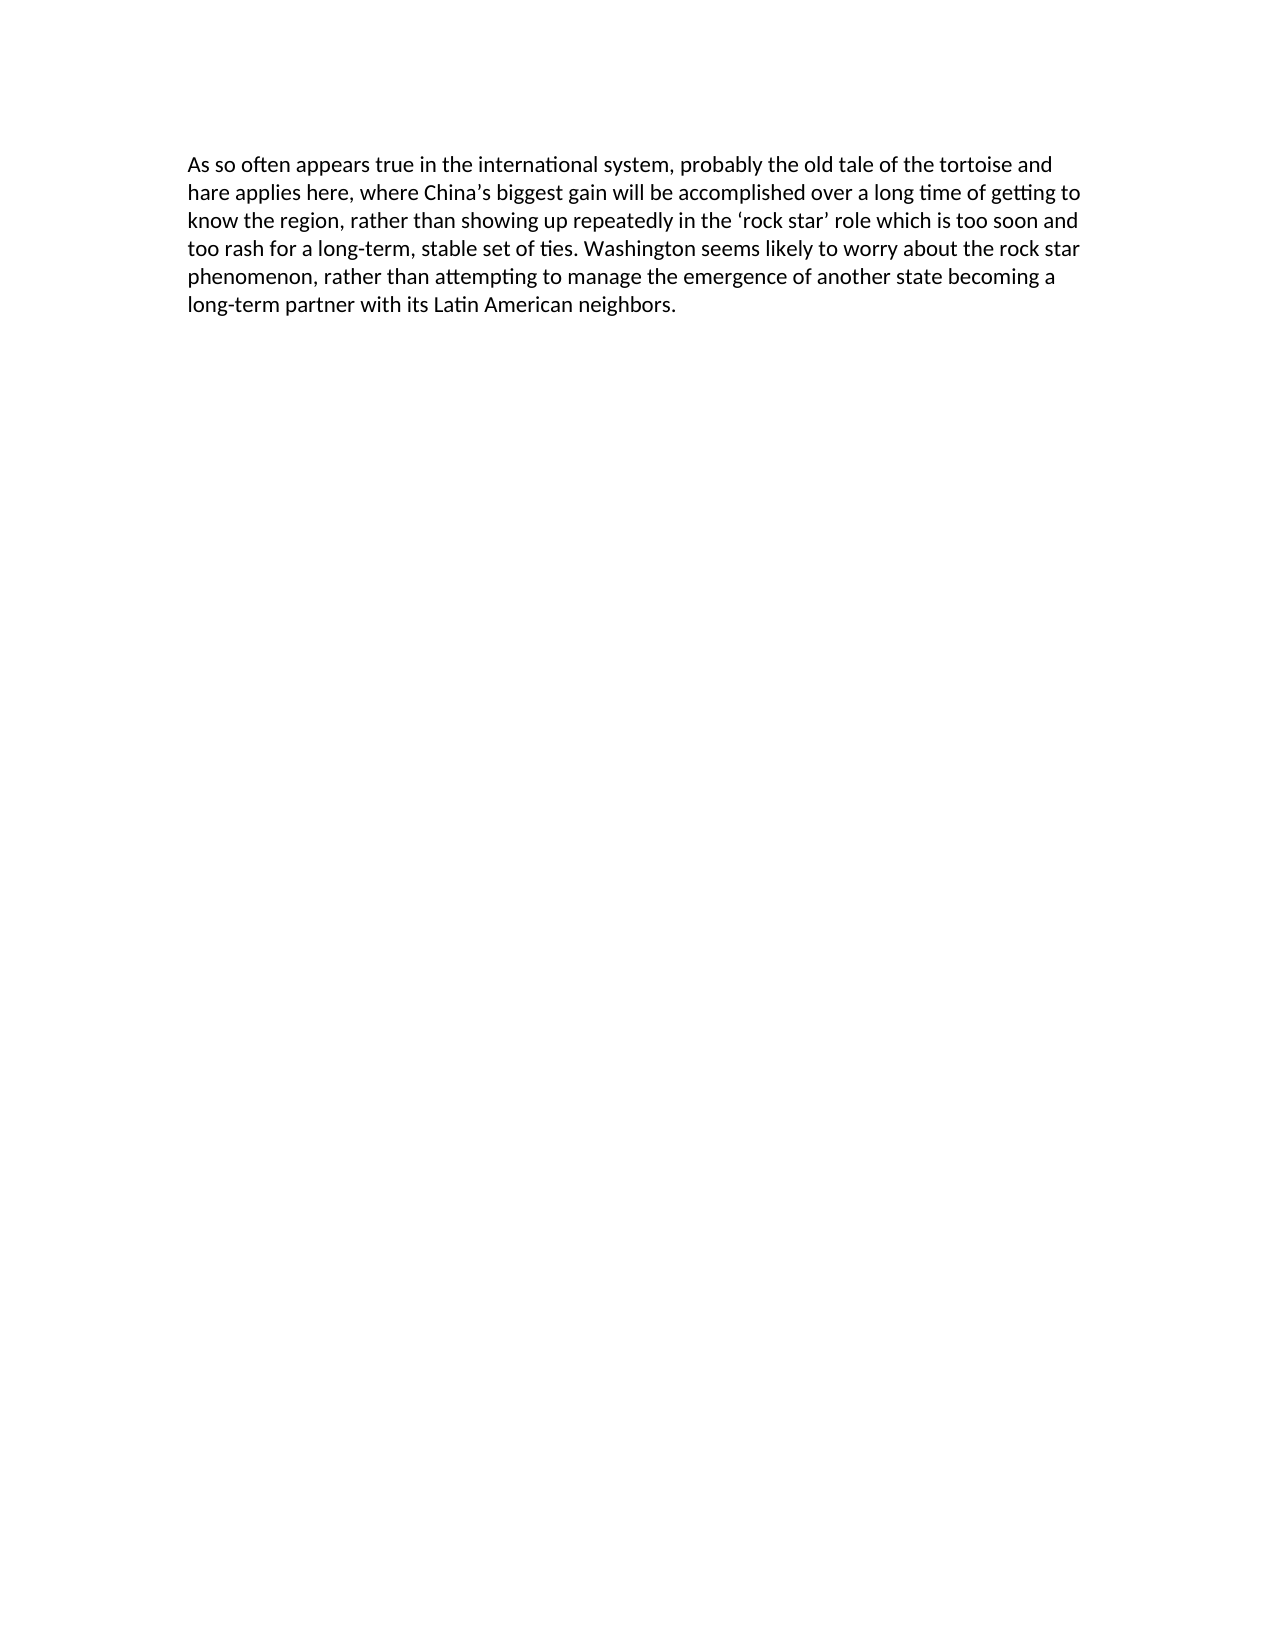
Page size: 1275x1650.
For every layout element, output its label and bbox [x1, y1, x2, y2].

text [187, 150, 1087, 318]
